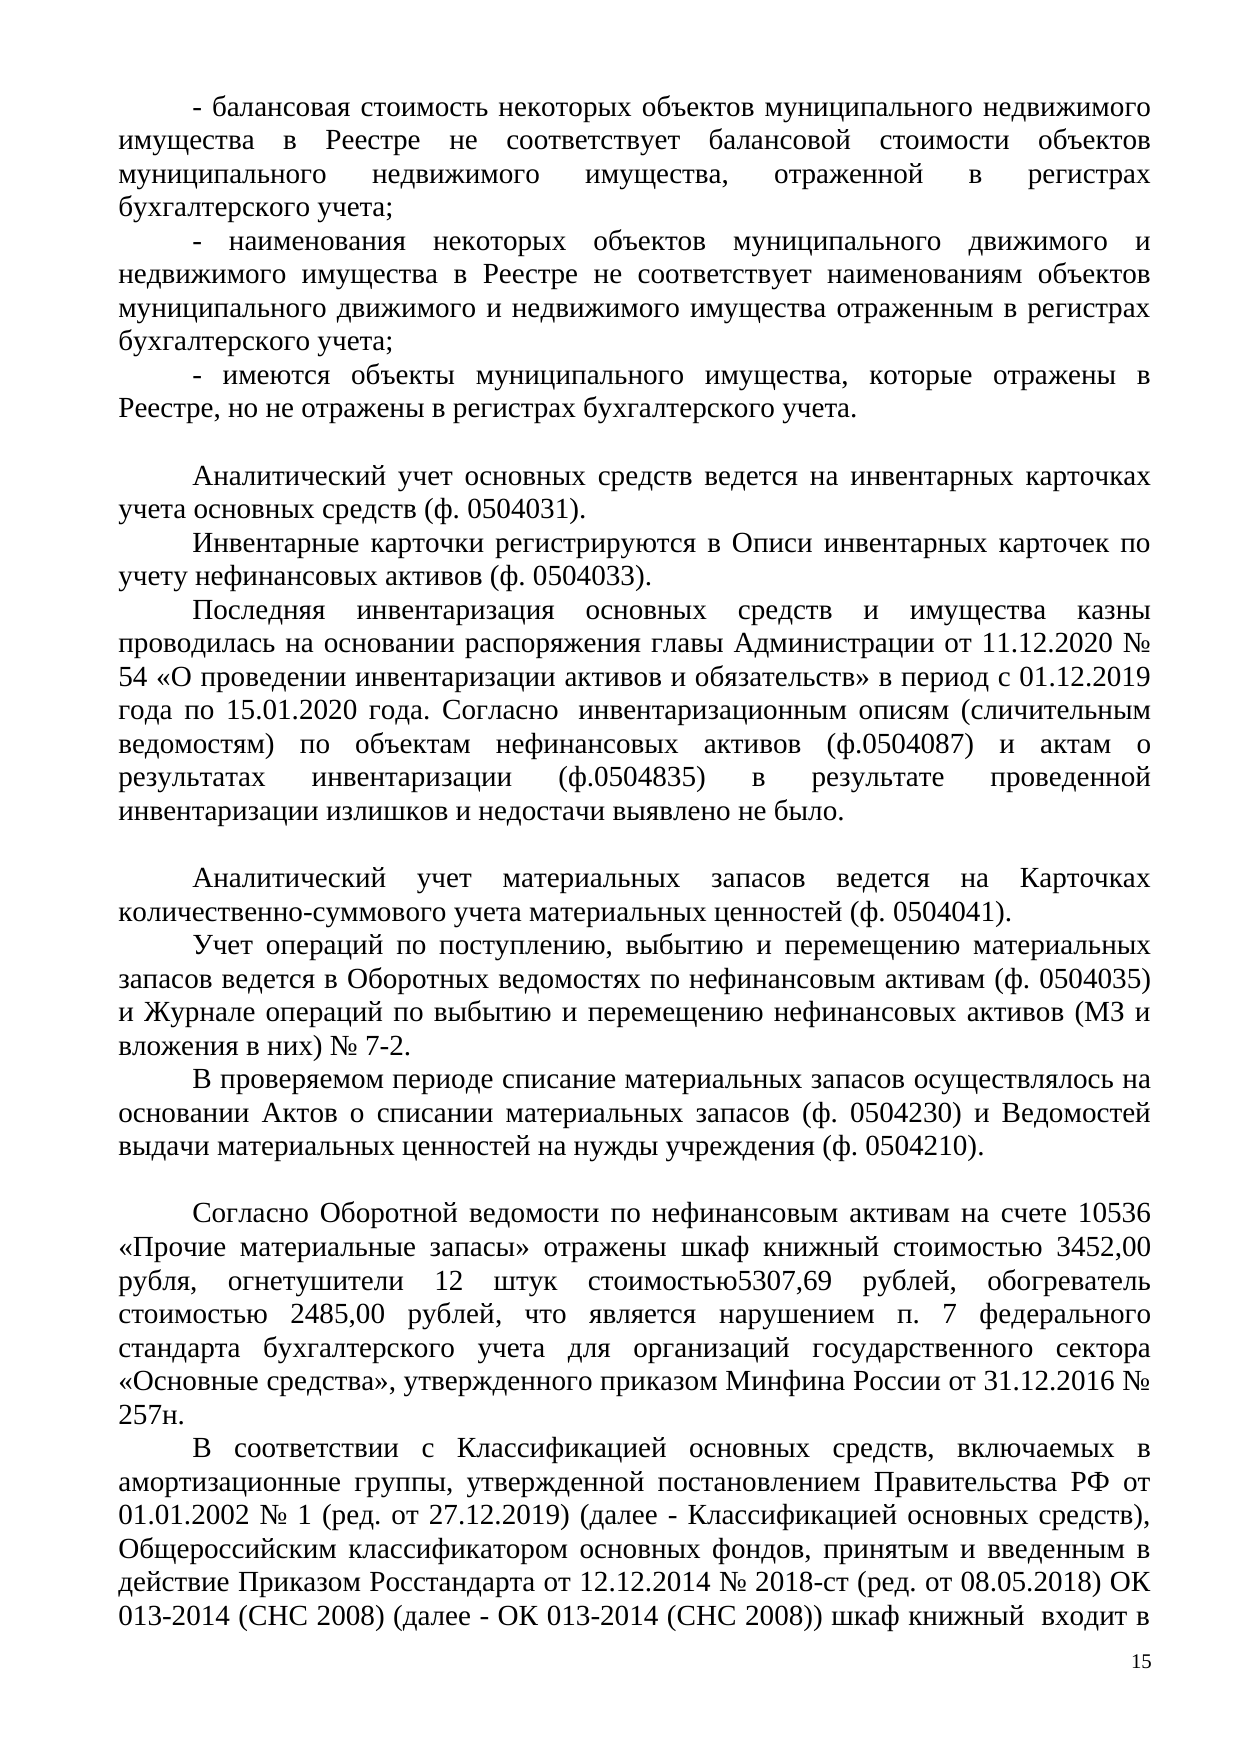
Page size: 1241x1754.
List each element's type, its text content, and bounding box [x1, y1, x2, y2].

text - имеются объекты муниципального имущества, которые отражены в Реестре, но не отражены в регистрах бухгалтерского учета. [118, 357, 1152, 424]
text Учет операций по поступлению, выбытию и перемещению материальных запасов ведется в Оборотных ведомостях по нефинансовым активам (ф. 0504035) и Журнале операций по выбытию и перемещению нефинансовых активов (МЗ и вложения в них) № 7-2. [118, 927, 1152, 1061]
text - наименования некоторых объектов муниципального движимого и недвижимого имущества в Реестре не соответствует наименованиям объектов муниципального движимого и недвижимого имущества отраженным в регистрах бухгалтерского учета; [118, 223, 1152, 357]
text В проверяемом периоде списание материальных запасов осуществлялось на основании Актов о списании материальных запасов (ф. 0504230) и Ведомостей выдачи материальных ценностей на нужды учреждения (ф. 0504210). [118, 1061, 1152, 1162]
text Аналитический учет основных средств ведется на инвентарных карточках учета основных средств (ф. 0504031). [118, 458, 1152, 525]
text Согласно Оборотной ведомости по нефинансовым активам на счете 10536 «Прочие материальные запасы» отражены шкаф книжный стоимостью 3452,00 рубля, огнетушители 12 штук стоимостью5307,69 рублей, обогреватель стоимостью 2485,00 рублей, что является нарушением п. 7 федерального стандарта бухгалтерского учета для организаций государственного сектора «Основные средства», утвержденного приказом Минфина России от 31.12.2016 № 257н. [118, 1196, 1152, 1430]
text Инвентарные карточки регистрируются в Описи инвентарных карточек по учету нефинансовых активов (ф. 0504033). [118, 525, 1152, 592]
text Последняя инвентаризация основных средств и имущества казны проводилась на основании распоряжения главы Администрации от 11.12.2020 № 54 «О проведении инвентаризации активов и обязательств» в период с 01.12.2019 года по 15.01.2020 года. Согласно инвентаризационным описям (сличительным ведомостям) по объектам нефинансовых активов (ф.0504087) и актам о результатах инвентаризации (ф.0504835) в результате проведенной инвентаризации излишков и недостачи выявлено не было. [118, 592, 1152, 827]
text - балансовая стоимость некоторых объектов муниципального недвижимого имущества в Реестре не соответствует балансовой стоимости объектов муниципального недвижимого имущества, отраженной в регистрах бухгалтерского учета; [118, 89, 1152, 223]
text Аналитический учет материальных запасов ведется на Карточках количественно-суммового учета материальных ценностей (ф. 0504041). [118, 860, 1152, 927]
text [118, 1430, 1152, 1632]
